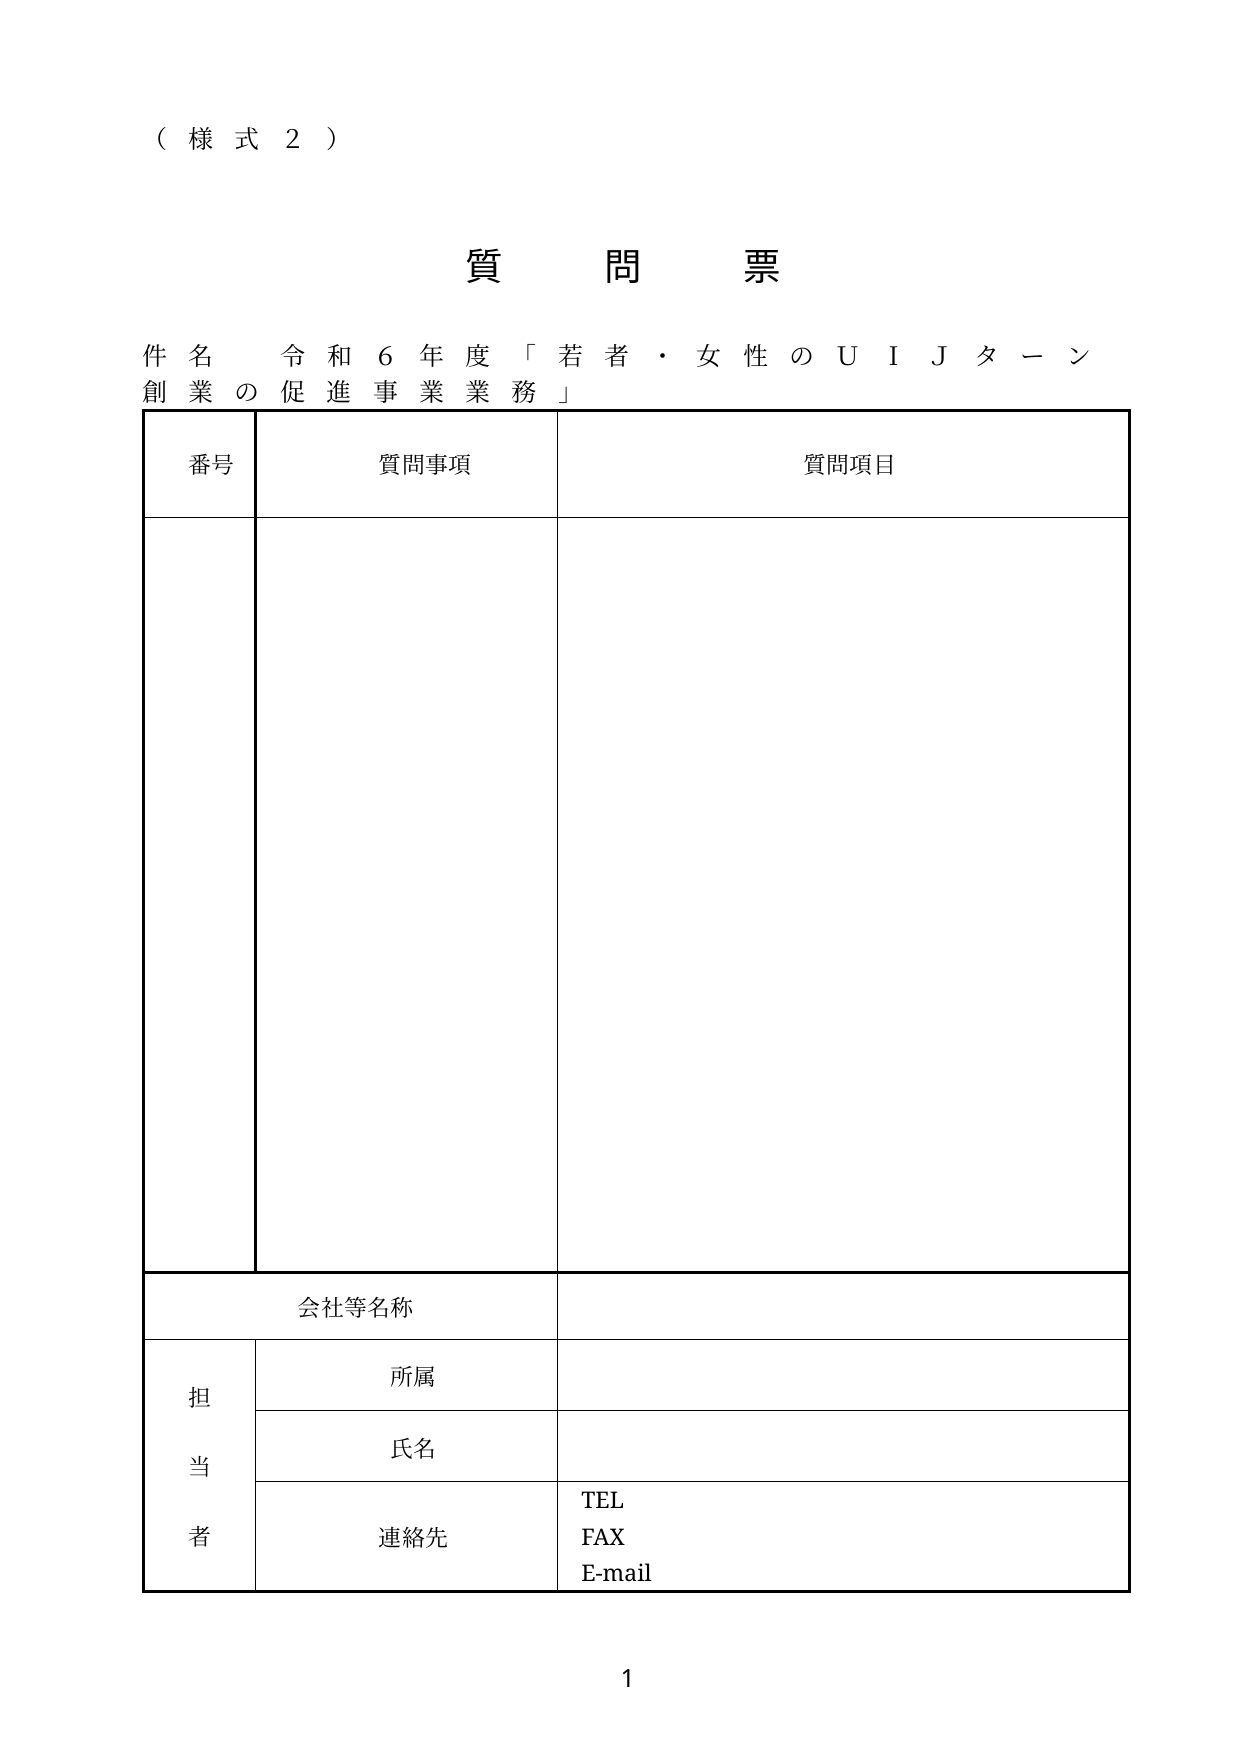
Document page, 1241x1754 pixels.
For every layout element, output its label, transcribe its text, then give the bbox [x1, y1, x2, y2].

table_header 番号 [145, 412, 254, 517]
text （様式２） [142, 120, 1113, 156]
table_cell TEL FAX E-mail [558, 1482, 1128, 1590]
table_cell 連絡先 [256, 1482, 557, 1590]
table_header 質問項目 [558, 412, 1128, 517]
table_cell 担 当 者 [145, 1340, 255, 1590]
table_cell [257, 518, 557, 1271]
table_header 質問事項 [257, 412, 557, 517]
table_cell [145, 518, 254, 1271]
text 質 問 票 [142, 228, 1113, 300]
table_cell [558, 518, 1128, 1271]
table_cell 氏名 [256, 1411, 557, 1481]
table_cell 会社等名称 [145, 1274, 557, 1339]
text 件名 令和６年度「若者・女性のＵＩＪターン創業の促進事業業務」 [142, 336, 1113, 408]
table_cell [558, 1411, 1128, 1481]
table_cell [558, 1340, 1128, 1410]
table_cell [558, 1274, 1128, 1339]
table_cell 所属 [256, 1340, 557, 1410]
